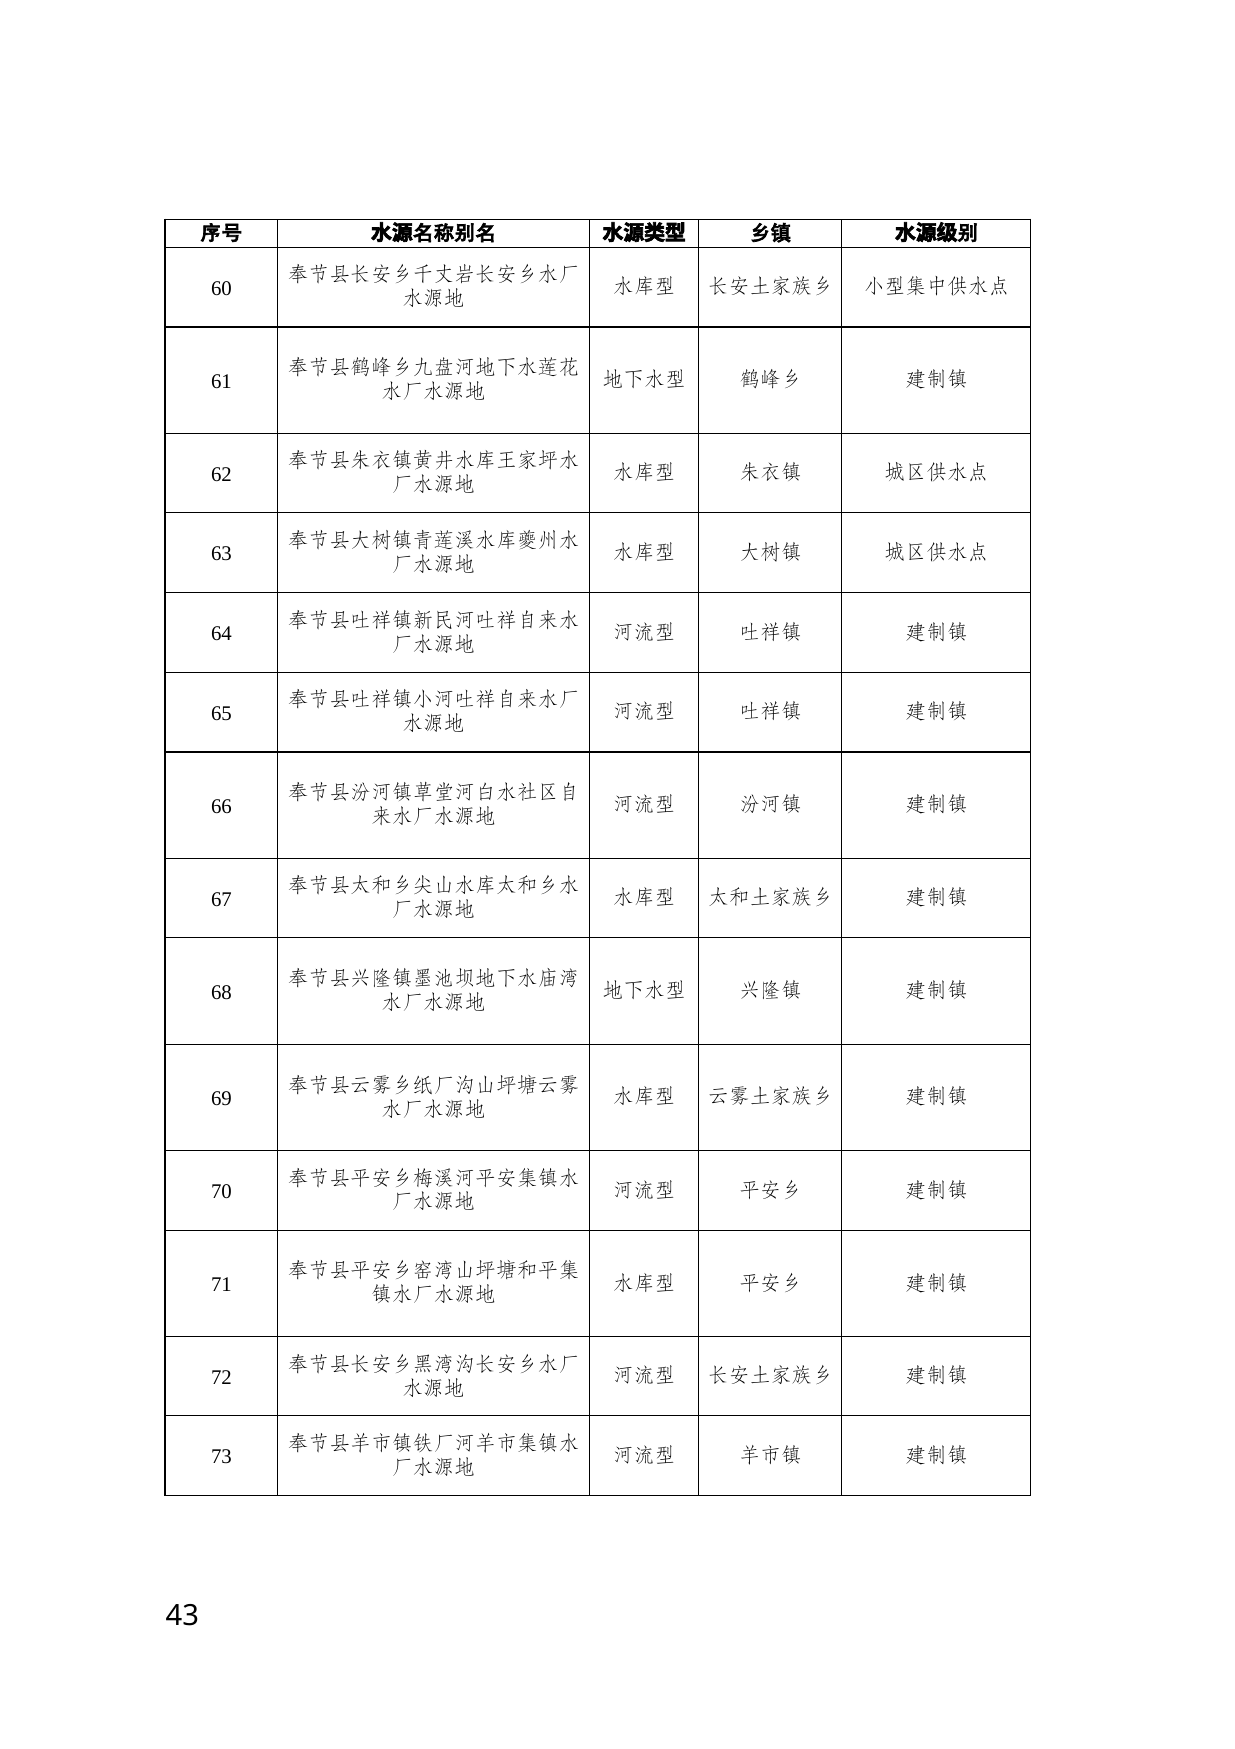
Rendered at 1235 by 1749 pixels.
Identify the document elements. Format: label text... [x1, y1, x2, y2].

table_cell 奉节县汾河镇草堂河白水社区自来水厂水源地 [278, 753, 589, 858]
table_cell 72 [166, 1337, 277, 1415]
table_cell 鹤峰乡 [699, 328, 841, 433]
table_cell 60 [166, 248, 277, 326]
table_cell 水库型 [590, 1045, 698, 1150]
table_cell 平安乡 [699, 1151, 841, 1229]
table_cell 水库型 [590, 513, 698, 592]
table_cell 66 [166, 753, 277, 858]
table_cell 奉节县平安乡梅溪河平安集镇水厂水源地 [278, 1151, 589, 1229]
table_cell 长安土家族乡 [699, 248, 841, 326]
table_cell 奉节县鹤峰乡九盘河地下水莲花水厂水源地 [278, 328, 589, 433]
table_cell 河流型 [590, 753, 698, 858]
table_cell 建制镇 [842, 328, 1030, 433]
table_cell 建制镇 [842, 1337, 1030, 1415]
table_cell 河流型 [590, 673, 698, 751]
table_header 水源级别 [842, 220, 1030, 247]
table_cell 65 [166, 673, 277, 751]
table_cell 建制镇 [842, 938, 1030, 1043]
table_cell 地下水型 [590, 938, 698, 1043]
table_cell 城区供水点 [842, 434, 1030, 512]
table_cell 建制镇 [842, 1045, 1030, 1150]
table_header 序号 [166, 220, 277, 247]
table_cell 小型集中供水点 [842, 248, 1030, 326]
table_cell 奉节县羊市镇铁厂河羊市集镇水厂水源地 [278, 1416, 589, 1495]
table_cell 长安土家族乡 [699, 1337, 841, 1415]
table_cell 68 [166, 938, 277, 1043]
table_cell 奉节县太和乡尖山水库太和乡水厂水源地 [278, 859, 589, 937]
table_cell 河流型 [590, 593, 698, 672]
table_cell 建制镇 [842, 753, 1030, 858]
table_cell 建制镇 [842, 859, 1030, 937]
table_cell 吐祥镇 [699, 673, 841, 751]
table_header 水源名称别名 [278, 220, 589, 247]
table_cell 水库型 [590, 859, 698, 937]
table_cell 67 [166, 859, 277, 937]
table_cell 河流型 [590, 1151, 698, 1229]
table_cell 吐祥镇 [699, 593, 841, 672]
table_cell 建制镇 [842, 1231, 1030, 1336]
table_cell 奉节县平安乡窑湾山坪塘和平集镇水厂水源地 [278, 1231, 589, 1336]
table_cell 建制镇 [842, 673, 1030, 751]
table_cell 水库型 [590, 1231, 698, 1336]
table_cell 奉节县兴隆镇墨池坝地下水庙湾水厂水源地 [278, 938, 589, 1043]
table_header 乡镇 [699, 220, 841, 247]
table_cell 64 [166, 593, 277, 672]
table_cell 奉节县吐祥镇新民河吐祥自来水厂水源地 [278, 593, 589, 672]
table_cell 朱衣镇 [699, 434, 841, 512]
table_header 水源类型 [590, 220, 698, 247]
table_cell 云雾土家族乡 [699, 1045, 841, 1150]
table_cell 建制镇 [842, 593, 1030, 672]
table_cell 奉节县云雾乡纸厂沟山坪塘云雾水厂水源地 [278, 1045, 589, 1150]
table_cell 城区供水点 [842, 513, 1030, 592]
table_cell 水库型 [590, 434, 698, 512]
table_cell 建制镇 [842, 1416, 1030, 1495]
table_cell 62 [166, 434, 277, 512]
table_cell 水库型 [590, 248, 698, 326]
table_cell 太和土家族乡 [699, 859, 841, 937]
table_cell 大树镇 [699, 513, 841, 592]
table_cell 平安乡 [699, 1231, 841, 1336]
table_cell 羊市镇 [699, 1416, 841, 1495]
table_cell 河流型 [590, 1416, 698, 1495]
table_cell 兴隆镇 [699, 938, 841, 1043]
table_cell 奉节县大树镇青莲溪水库夔州水厂水源地 [278, 513, 589, 592]
table_cell 70 [166, 1151, 277, 1229]
table_cell 73 [166, 1416, 277, 1495]
table_cell 河流型 [590, 1337, 698, 1415]
table_cell 建制镇 [842, 1151, 1030, 1229]
table_cell 奉节县长安乡千丈岩长安乡水厂水源地 [278, 248, 589, 326]
table_cell 奉节县朱衣镇黄井水库王家坪水厂水源地 [278, 434, 589, 512]
table_cell 69 [166, 1045, 277, 1150]
table_cell 地下水型 [590, 328, 698, 433]
table_cell 61 [166, 328, 277, 433]
table_cell 63 [166, 513, 277, 592]
table_cell 奉节县长安乡黑湾沟长安乡水厂水源地 [278, 1337, 589, 1415]
table_cell 奉节县吐祥镇小河吐祥自来水厂水源地 [278, 673, 589, 751]
table_cell 71 [166, 1231, 277, 1336]
table_cell 汾河镇 [699, 753, 841, 858]
